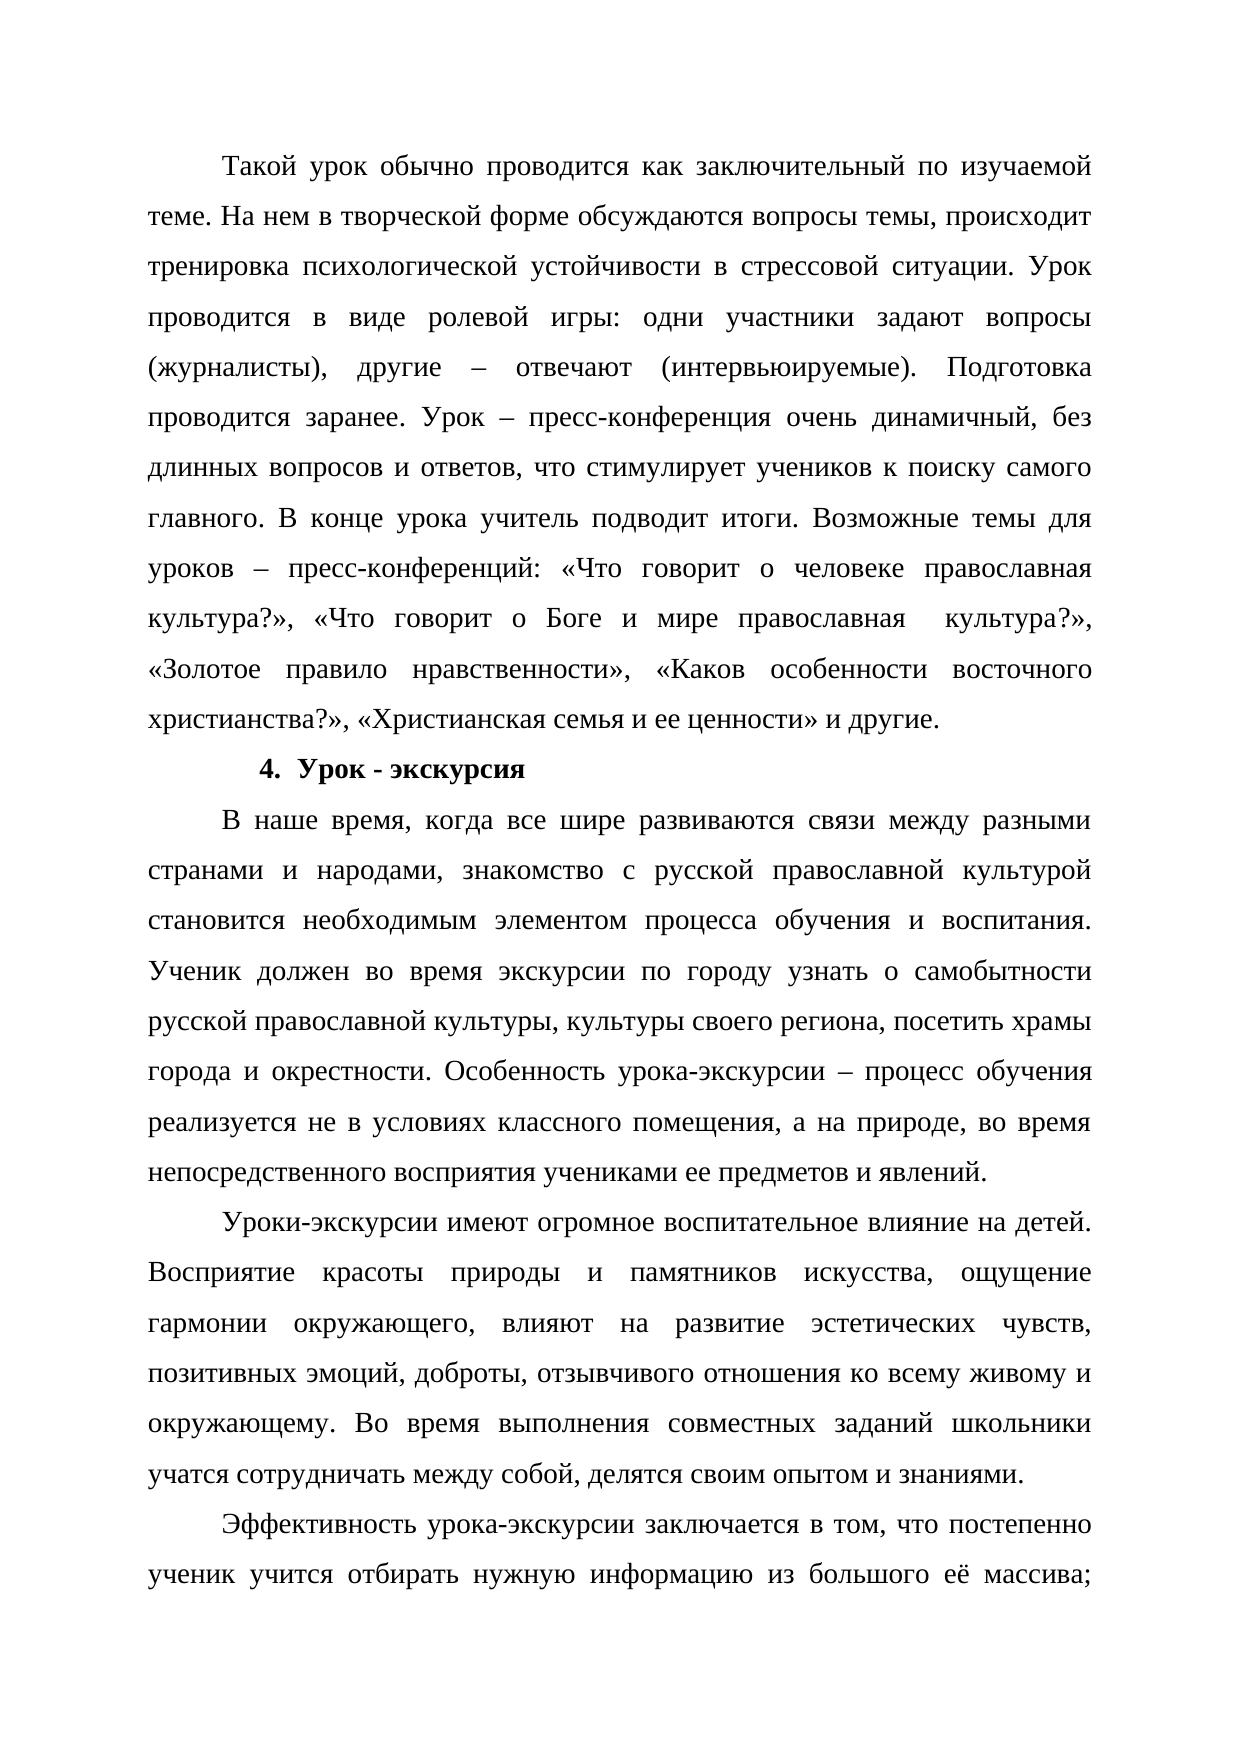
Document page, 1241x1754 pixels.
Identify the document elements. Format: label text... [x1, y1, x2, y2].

text Уроки-экскурсии имеют огромное воспитательное влияние на детей. Восприятие красоты природы и памятников искусства, ощущение гармонии окружающего, влияют на развитие эстетических чувств, позитивных эмоций, доброты, отзывчивого отношения ко всему живому и окружающему. Во время выполнения совместных заданий школьники учатся сотрудничать между собой, делятся своим опытом и знаниями. [148, 1204, 1092, 1489]
text Такой урок обычно проводится как заключительный по изучаемой теме. На нем в творческой форме обсуждаются вопросы темы, происходит тренировка психологической устойчивости в стрессовой ситуации. Урок проводится в виде ролевой игры: одни участники задают вопросы (журналисты), другие – отвечают (интервьюируемые). Подготовка проводится заранее. Урок – пресс-конференция очень динамичный, без длинных вопросов и ответов, что стимулирует учеников к поиску самого главного. В конце урока учитель подводит итоги. Возможные темы для уроков – пресс-конференций: «Что говорит о человеке православная культура?», «Что говорит о Боге и мире православная культура?», «Золотое правило нравственности», «Каков особенности восточного христианства?», «Христианская семья и ее ценности» и другие. [148, 148, 1092, 735]
list Урок - экскурсия [259, 751, 1092, 785]
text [148, 1506, 1092, 1590]
text В наше время, когда все шире развиваются связи между разными странами и народами, знакомство с русской православной культурой становится необходимым элементом процесса обучения и воспитания. Ученик должен во время экскурсии по городу узнать о самобытности русской православной культуры, культуры своего региона, посетить храмы города и окрестности. Особенность урока-экскурсии – процесс обучения реализуется не в условиях классного помещения, а на природе, во время непосредственного восприятия учениками ее предметов и явлений. [148, 802, 1092, 1187]
